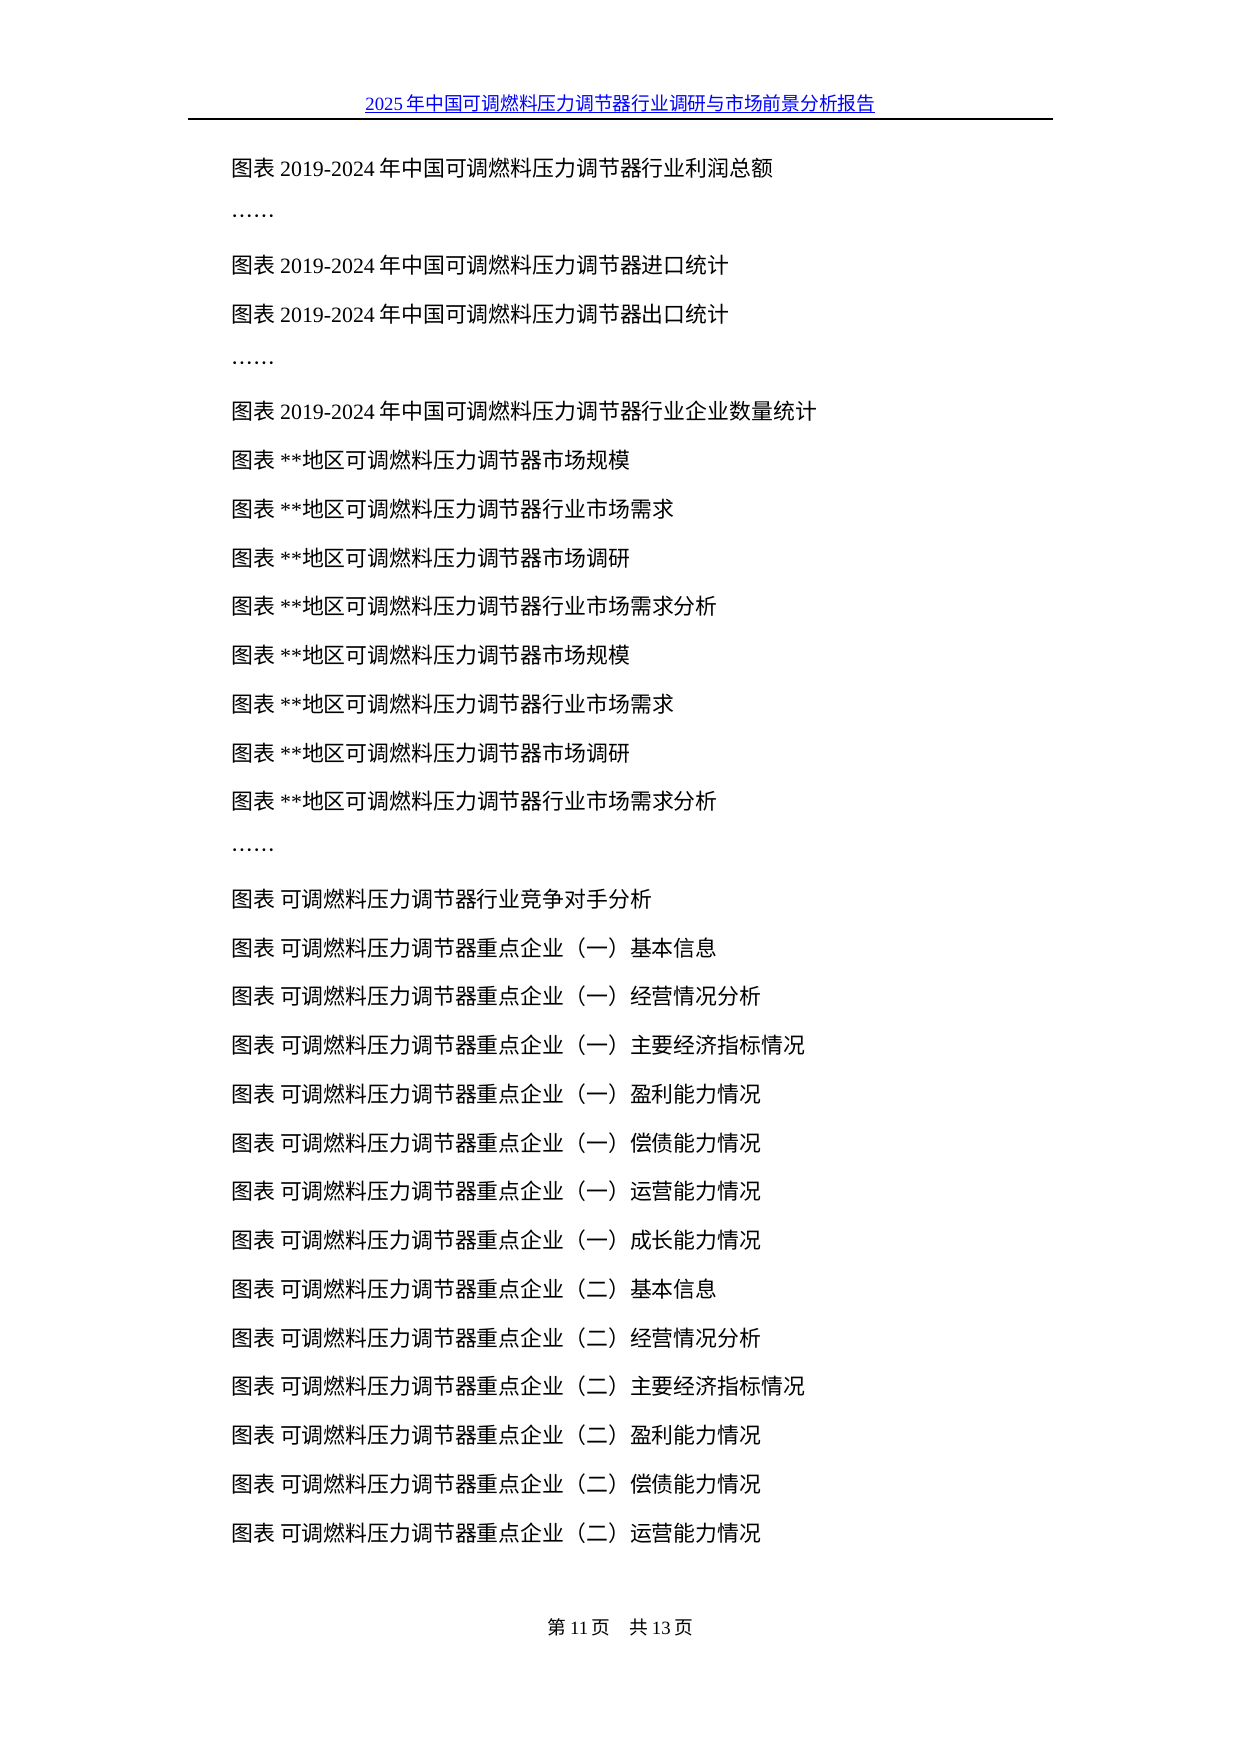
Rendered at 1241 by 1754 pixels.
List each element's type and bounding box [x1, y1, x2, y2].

text [187, 150, 1053, 1548]
